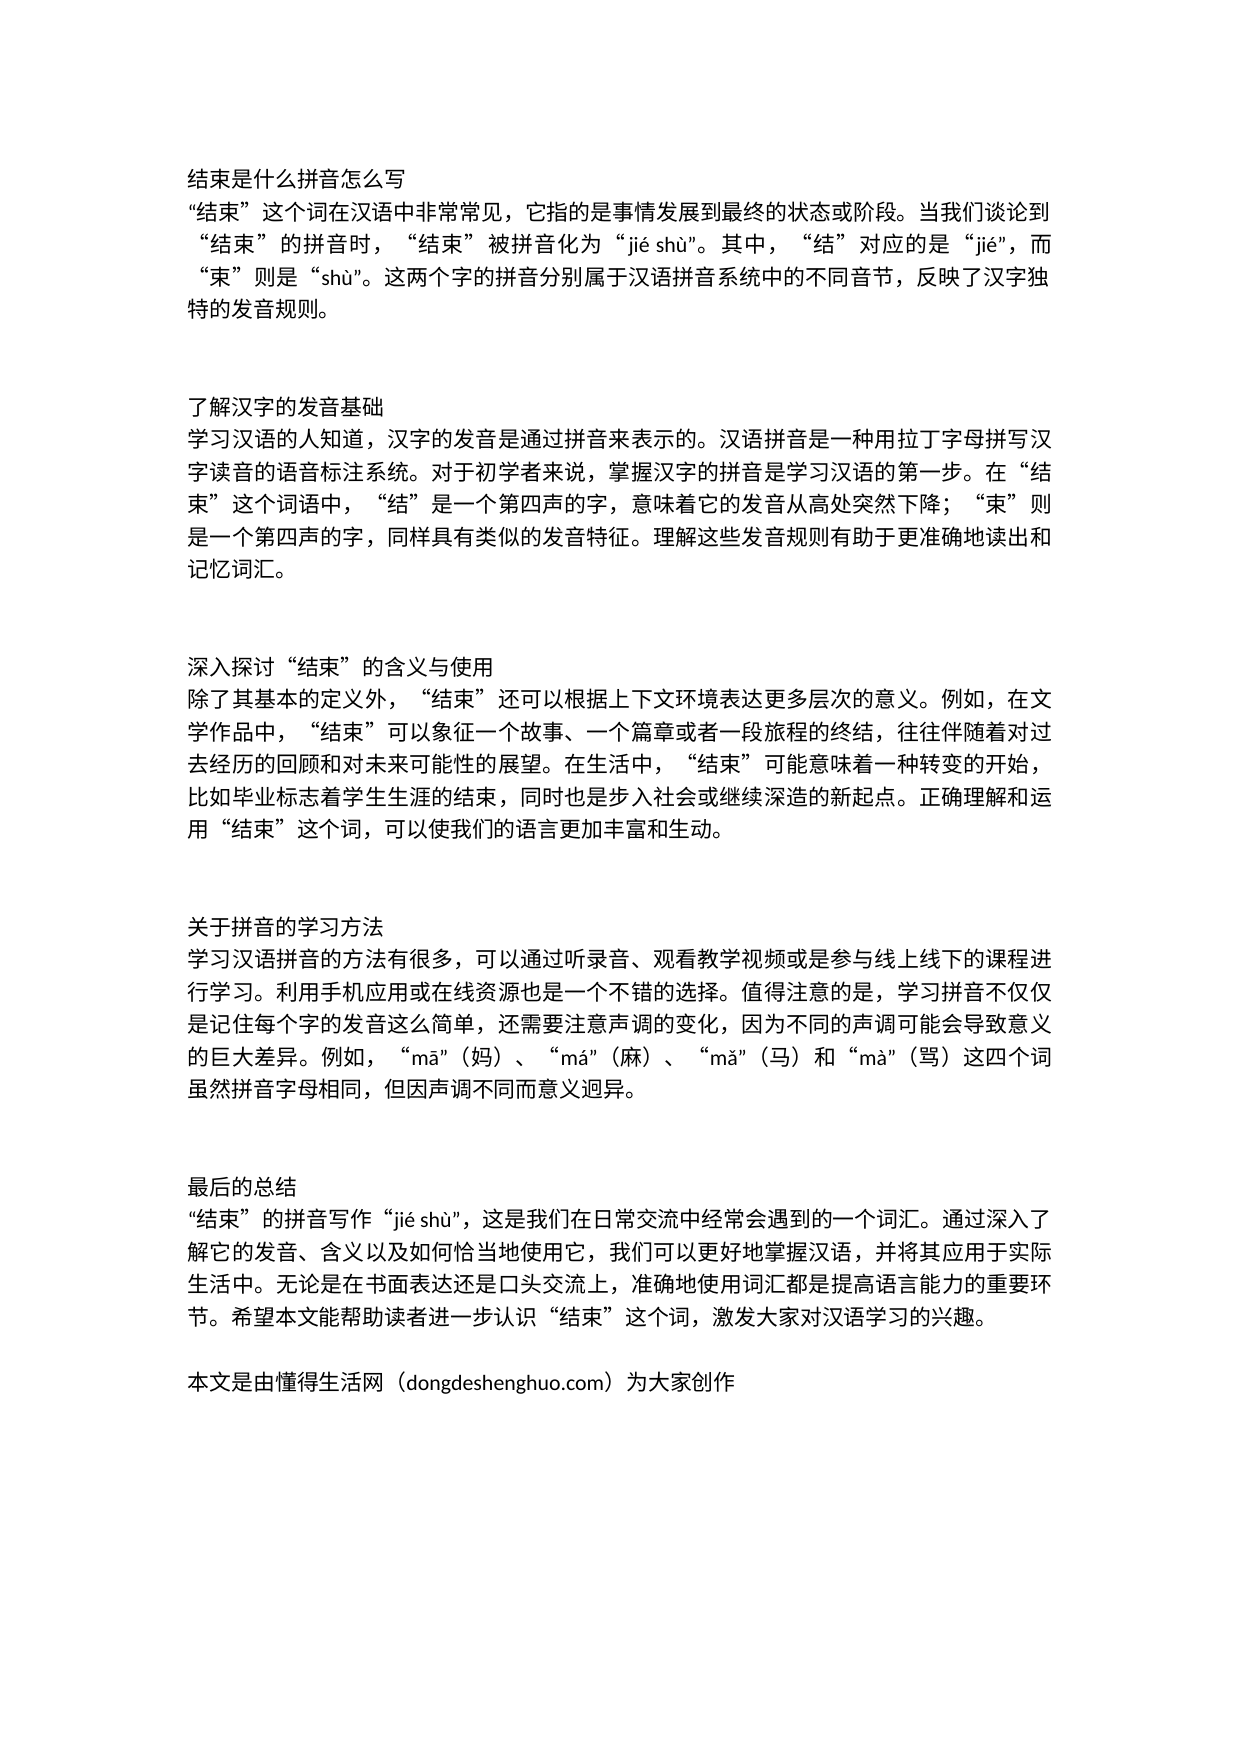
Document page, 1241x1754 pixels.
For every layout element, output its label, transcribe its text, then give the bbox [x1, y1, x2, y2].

text 学习汉语拼音的方法有很多，可以通过听录音、观看教学视频或是参与线上线下的课程进行学习。利用手机应用或在线资源也是一个不错的选择。值得注意的是，学习拼音不仅仅是记住每个字的发音这么简单，还需要注意声调的变化，因为不同的声调可能会导致意义的巨大差异。例如，“mā”（妈）、“má”（麻）、“mǎ”（马）和“mà”（骂）这四个词虽然拼音字母相同，但因声调不同而意义迥异。 [187, 942, 1053, 1104]
text 本文是由懂得生活网（dongdeshenghuo.com）为大家创作 [187, 1364, 1053, 1397]
text 最后的总结 [187, 1169, 1053, 1202]
text “结束”的拼音写作“jié shù”，这是我们在日常交流中经常会遇到的一个词汇。通过深入了解它的发音、含义以及如何恰当地使用它，我们可以更好地掌握汉语，并将其应用于实际生活中。无论是在书面表达还是口头交流上，准确地使用词汇都是提高语言能力的重要环节。希望本文能帮助读者进一步认识“结束”这个词，激发大家对汉语学习的兴趣。 [187, 1202, 1053, 1332]
text 除了其基本的定义外，“结束”还可以根据上下文环境表达更多层次的意义。例如，在文学作品中，“结束”可以象征一个故事、一个篇章或者一段旅程的终结，往往伴随着对过去经历的回顾和对未来可能性的展望。在生活中，“结束”可能意味着一种转变的开始，比如毕业标志着学生生涯的结束，同时也是步入社会或继续深造的新起点。正确理解和运用“结束”这个词，可以使我们的语言更加丰富和生动。 [187, 682, 1053, 844]
text “结束”这个词在汉语中非常常见，它指的是事情发展到最终的状态或阶段。当我们谈论到“结束”的拼音时，“结束”被拼音化为“jié shù”。其中，“结”对应的是“jié”，而“束”则是“shù”。这两个字的拼音分别属于汉语拼音系统中的不同音节，反映了汉字独特的发音规则。 [187, 194, 1053, 324]
text 了解汉字的发音基础 [187, 389, 1053, 422]
text 结束是什么拼音怎么写 [187, 162, 1053, 194]
text 学习汉语的人知道，汉字的发音是通过拼音来表示的。汉语拼音是一种用拉丁字母拼写汉字读音的语音标注系统。对于初学者来说，掌握汉字的拼音是学习汉语的第一步。在“结束”这个词语中，“结”是一个第四声的字，意味着它的发音从高处突然下降；“束”则是一个第四声的字，同样具有类似的发音特征。理解这些发音规则有助于更准确地读出和记忆词汇。 [187, 422, 1053, 584]
text 关于拼音的学习方法 [187, 909, 1053, 942]
text 深入探讨“结束”的含义与使用 [187, 649, 1053, 682]
